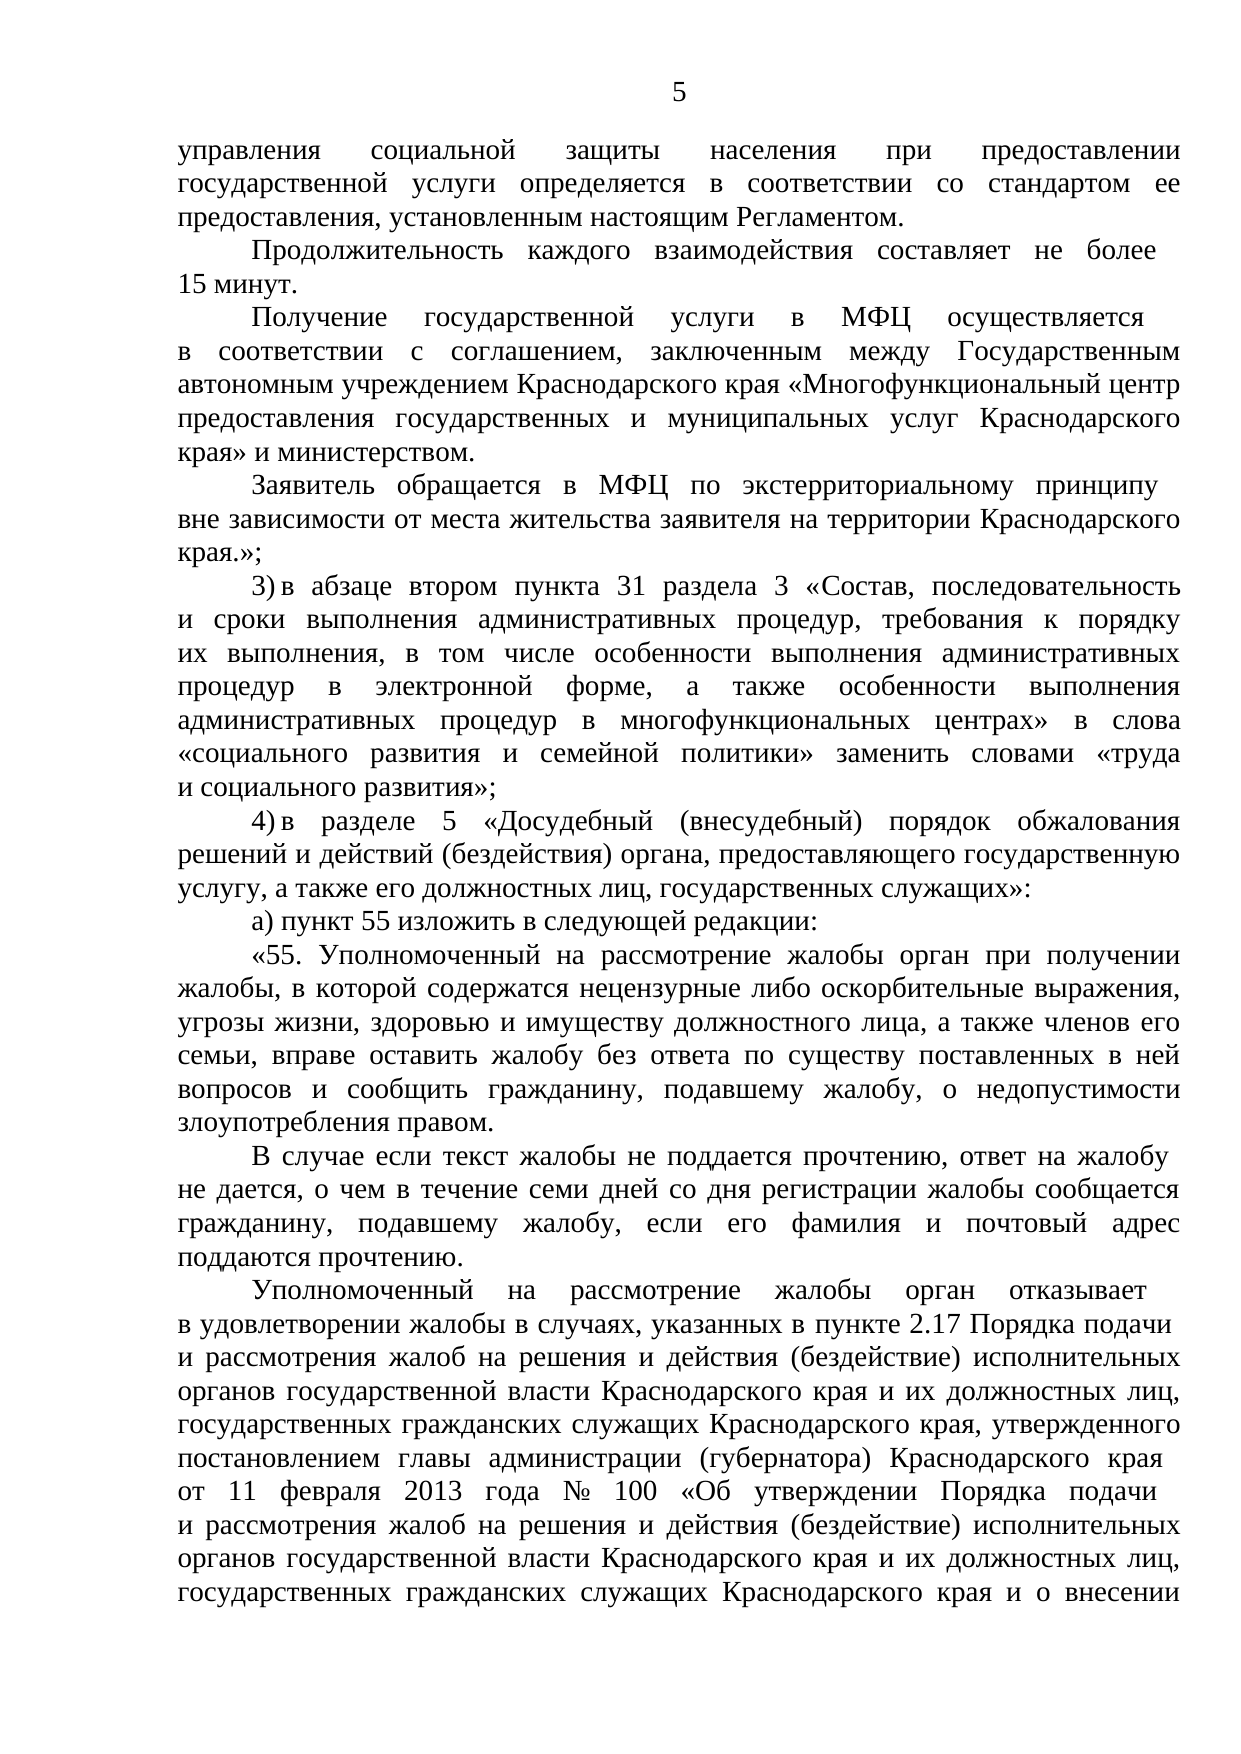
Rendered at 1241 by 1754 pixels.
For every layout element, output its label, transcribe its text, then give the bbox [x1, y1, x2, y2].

list в абзаце втором пункта 31 раздела 3 «Состав, последовательность и сроки выполнения административных процедур, требования к порядку их выполнения, в том числе особенности выполнения административных процедур в электронной форме, а также особенности выполнения административных процедур в многофункциональных центрах» в слова «социального развития и семейной политики» заменить словами «труда и социального развития»; [177, 568, 1181, 803]
list Заявитель обращается в МФЦ по экстерриториальному принципу вне зависимости от места жительства заявителя на территории Краснодарского края.»; [177, 467, 1181, 568]
text а) пункт 55 изложить в следующей редакции: [251, 903, 1181, 937]
text «55. Уполномоченный на рассмотрение жалобы орган при получении жалобы, в которой содержатся нецензурные либо оскорбительные выражения, угрозы жизни, здоровью и имуществу должностного лица, а также членов его семьи, вправе оставить жалобу без ответа по существу поставленных в ней вопросов и сообщить гражданину, подавшему жалобу, о недопустимости злоупотребления правом. [177, 937, 1181, 1138]
list Получение государственной услуги в МФЦ осуществляется в соответствии с соглашением, заключенным между Государственным автономным учреждением Краснодарского края «Многофункциональный центр предоставления государственных и муниципальных услуг Краснодарского края» и министерством. [177, 299, 1181, 467]
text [177, 1272, 1181, 1608]
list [177, 132, 1181, 232]
list в разделе 5 «Досудебный (внесудебный) порядок обжалования решений и действий (бездействия) органа, предоставляющего государственную услугу, а также его должностных лиц, государственных служащих»: [177, 803, 1181, 903]
text В случае если текст жалобы не поддается прочтению, ответ на жалобу не дается, о чем в течение семи дней со дня регистрации жалобы сообщается гражданину, подавшему жалобу, если его фамилия и почтовый адрес поддаются прочтению. [177, 1138, 1181, 1272]
list Продолжительность каждого взаимодействия составляет не более 15 минут. [177, 232, 1181, 299]
